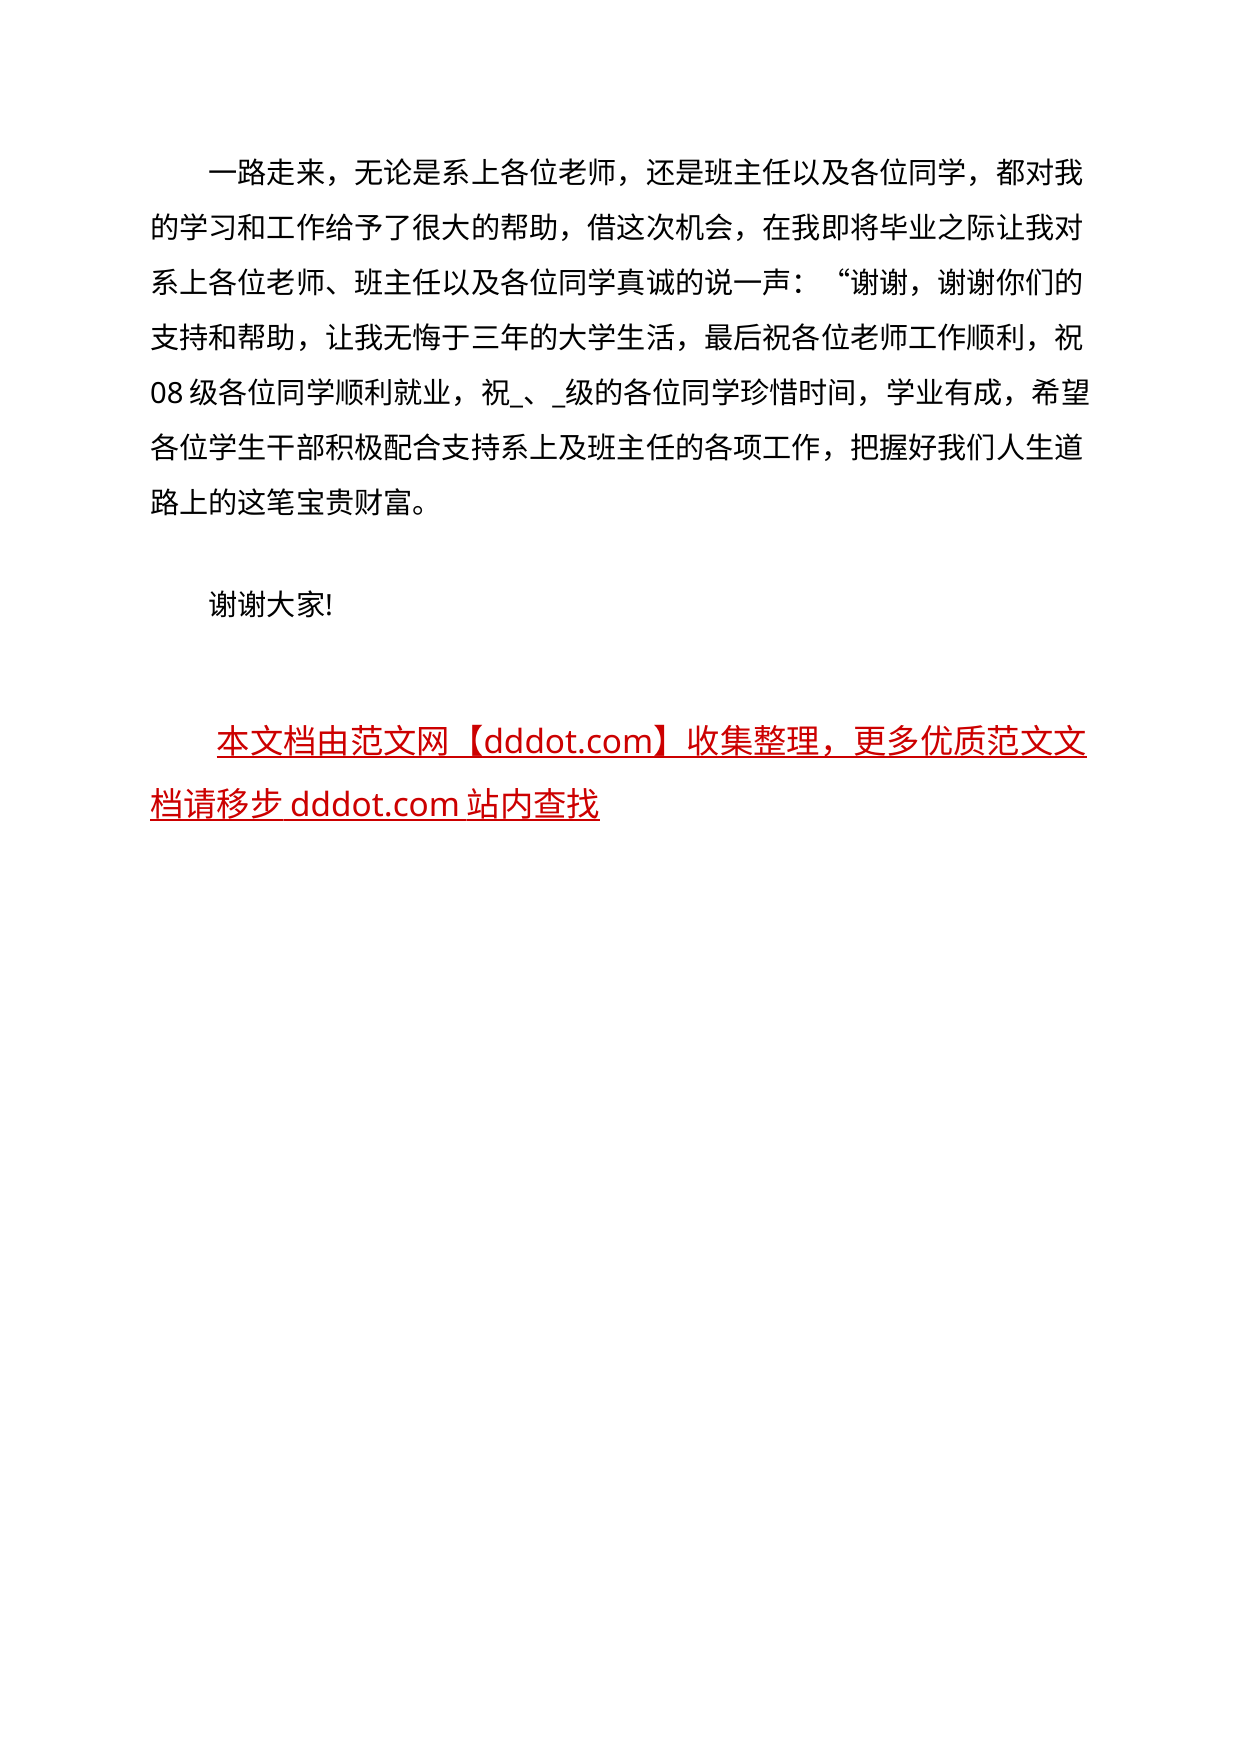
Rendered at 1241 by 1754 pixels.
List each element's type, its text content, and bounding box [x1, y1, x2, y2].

text 一路走来，无论是系上各位老师，还是班主任以及各位同学，都对我的学习和工作给予了很大的帮助，借这次机会，在我即将毕业之际让我对系上各位老师、班主任以及各位同学真诚的说一声：“谢谢，谢谢你们的支持和帮助，让我无悔于三年的大学生活，最后祝各位老师工作顺利，祝08级各位同学顺利就业，祝_、_级的各位同学珍惜时间，学业有成，希望各位学生干部积极配合支持系上及班主任的各项工作，把握好我们人生道路上的这笔宝贵财富。 [150, 150, 1090, 522]
text 本文档由范文网【dddot.com】收集整理，更多优质范文文档请移步dddot.com站内查找 [150, 714, 1090, 826]
text 谢谢大家! [150, 581, 1090, 624]
